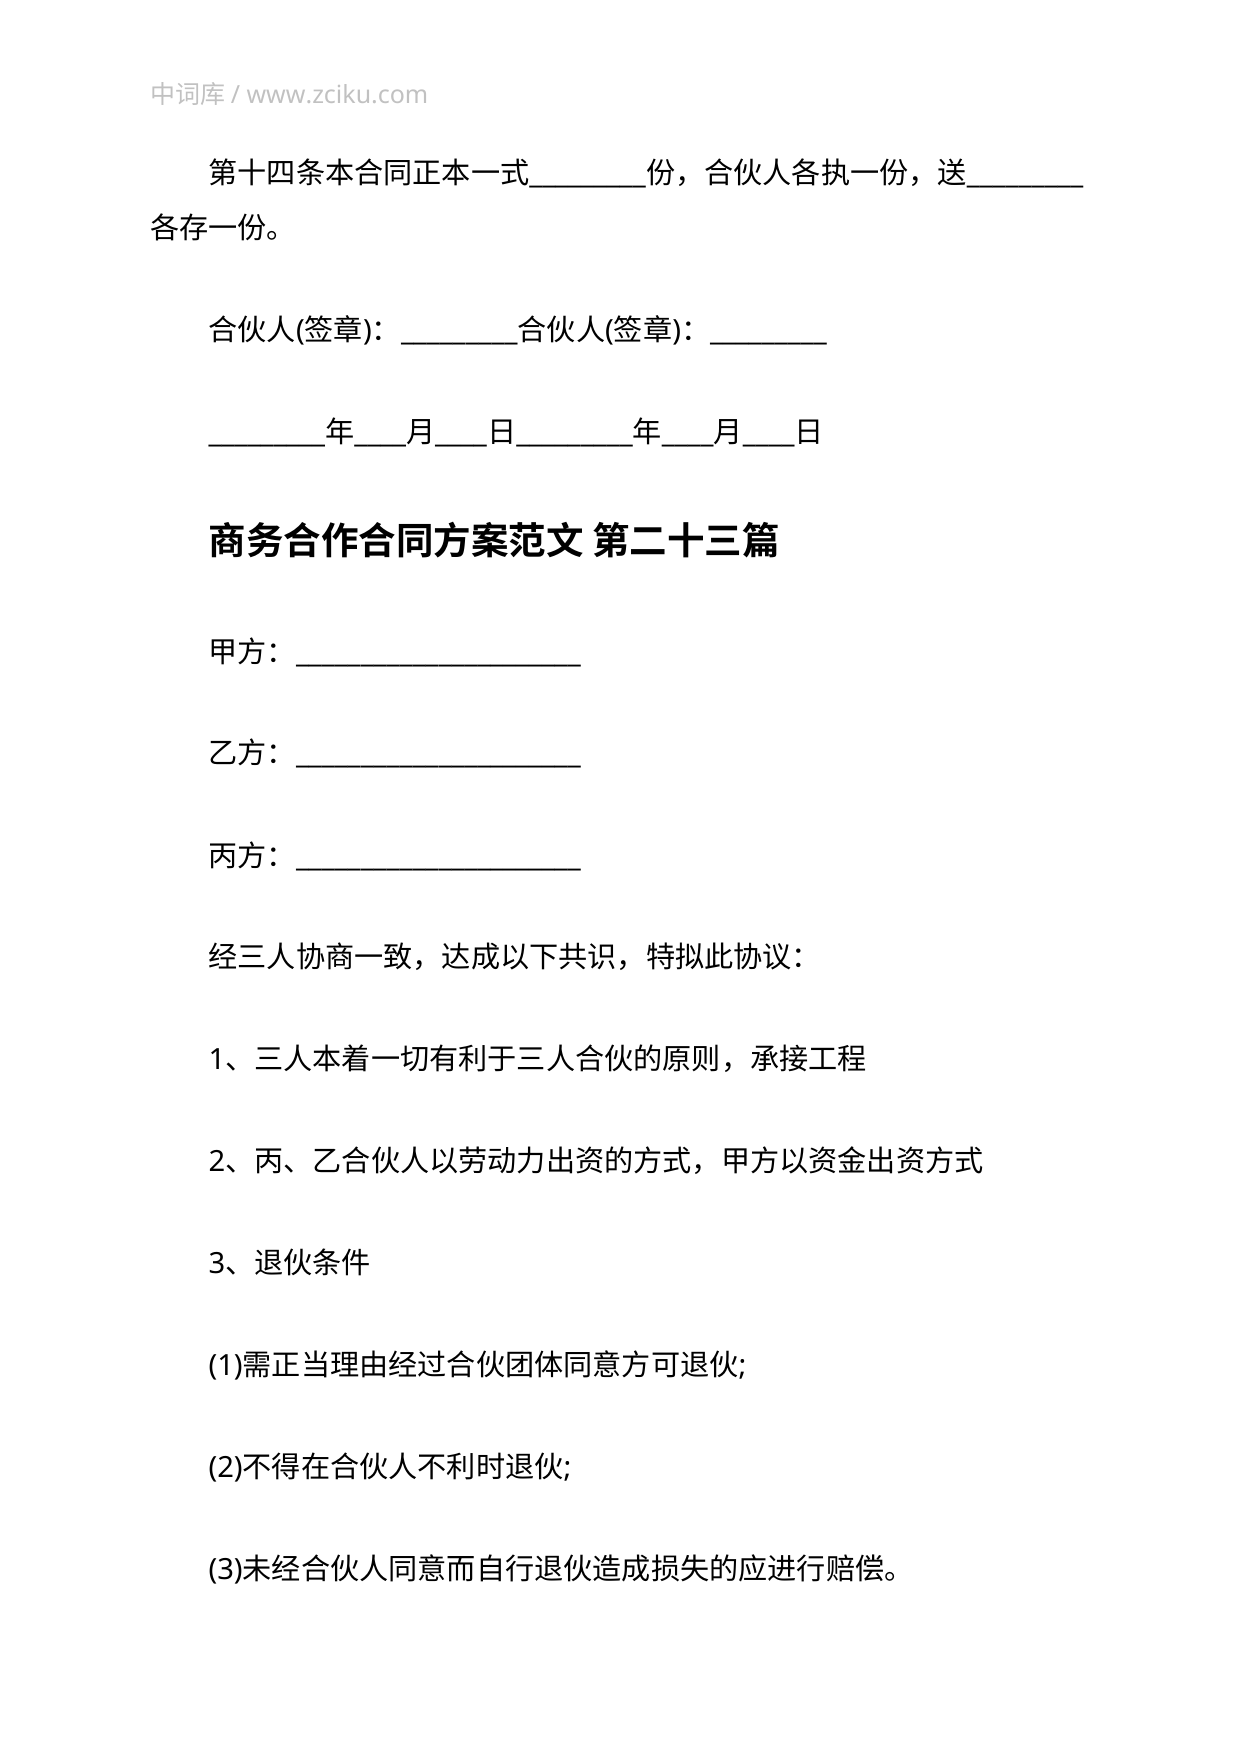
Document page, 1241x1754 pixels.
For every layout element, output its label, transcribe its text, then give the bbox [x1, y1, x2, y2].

text 2、丙、乙合伙人以劳动力出资的方式，甲方以资金出资方式 [150, 1138, 1090, 1180]
text 1、三人本着一切有利于三人合伙的原则，承接工程 [150, 1036, 1090, 1078]
text 合伙人(签章)：_________合伙人(签章)：_________ [150, 307, 1090, 349]
text (3)未经合伙人同意而自行退伙造成损失的应进行赔偿。 [150, 1546, 1090, 1588]
text 第十四条本合同正本一式_________份，合伙人各执一份，送_________各存一份。 [150, 150, 1090, 247]
text 3、退伙条件 [150, 1240, 1090, 1282]
text 乙方：______________________ [150, 730, 1090, 772]
text 甲方：______________________ [150, 628, 1090, 671]
text (2)不得在合伙人不利时退伙; [150, 1444, 1090, 1486]
text (1)需正当理由经过合伙团体同意方可退伙; [150, 1342, 1090, 1384]
text _________年____月____日_________年____月____日 [150, 409, 1090, 451]
text 经三人协商一致，达成以下共识，特拟此协议： [150, 934, 1090, 976]
text 商务合作合同方案范文 第二十三篇 [150, 511, 1090, 565]
text 丙方：______________________ [150, 832, 1090, 874]
